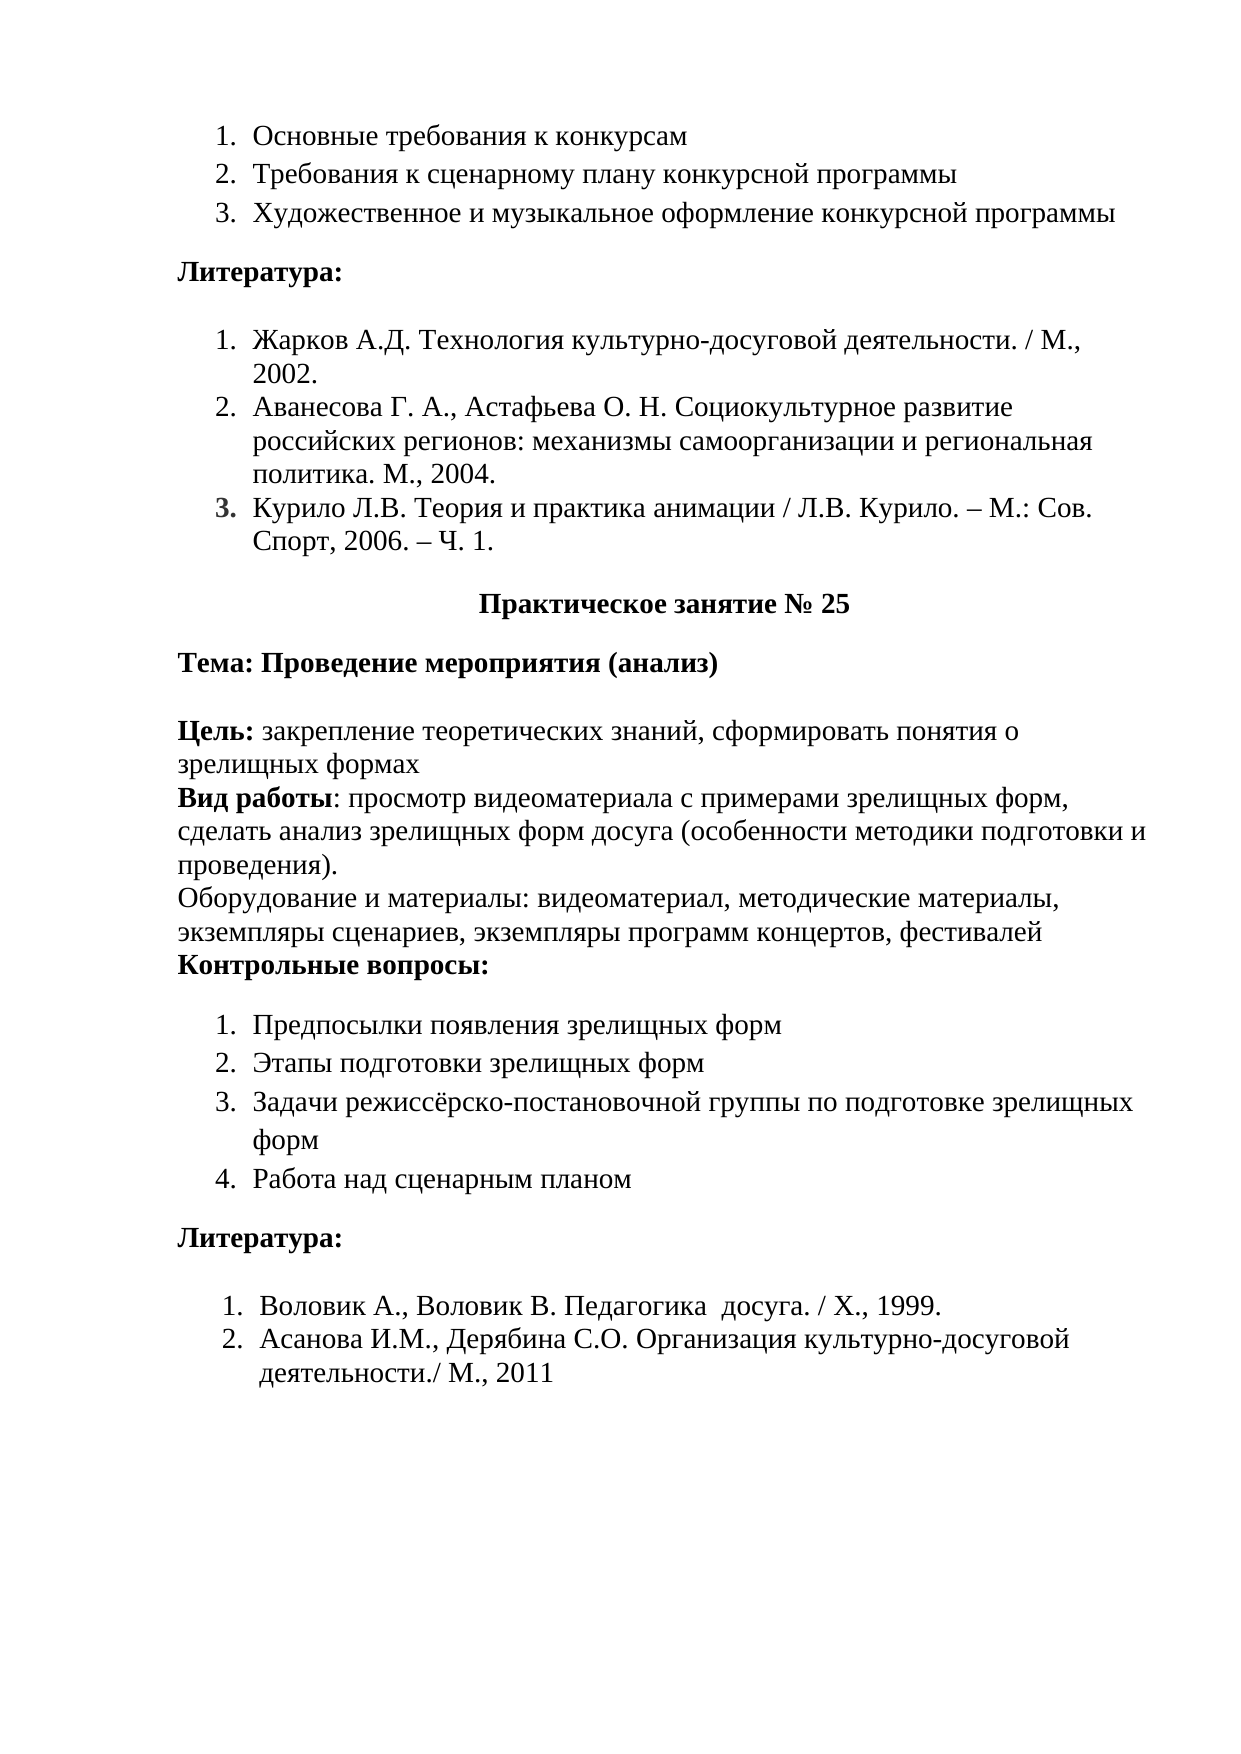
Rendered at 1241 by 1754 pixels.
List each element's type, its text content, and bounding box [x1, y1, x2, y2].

list Этапы подготовки зрелищных форм [215, 1045, 1152, 1079]
list Основные требования к конкурсам [215, 118, 1152, 152]
text Литература: [177, 254, 1152, 288]
text Вид работы: просмотр видеоматериала с примерами зрелищных форм, сделать анализ зрелищных форм досуга (особенности методики подготовки и проведения). Оборудование и материалы: видеоматериал, методические материалы, экземпляры сценариев, экземпляры программ концертов, фестивалей [177, 780, 1152, 947]
list Задачи режиссёрско-постановочной группы по подготовке зрелищных форм [215, 1084, 1152, 1156]
text Практическое занятие № 25 [177, 586, 1152, 620]
list Воловик А., Воловик В. Педагогика досуга. / Х., 1999. [222, 1288, 1152, 1322]
list Предпосылки появления зрелищных форм [215, 1007, 1152, 1040]
list Работа над сценарным планом [215, 1161, 1152, 1194]
list Художественное и музыкальное оформление конкурсной программы [215, 195, 1152, 229]
text Литература: [177, 1220, 1152, 1254]
list Асанова И.М., Дерябина С.О. Организация культурно-досуговой деятельности./ М., 2011 [222, 1322, 1152, 1389]
list Курило Л.В. Теория и практика анимации / Л.В. Курило. – М.: Сов. Спорт, 2006. – Ч. 1. [215, 490, 1152, 557]
list Жарков А.Д. Технология культурно-досуговой деятельности. / М., 2002. [215, 322, 1152, 389]
list Аванесова Г. А., Астафьева О. Н. Социокультурное развитие российских регионов: механизмы самоорганизации и региональная политика. М., 2004. [215, 389, 1152, 490]
text Контрольные вопросы: [177, 947, 1152, 981]
text Тема: Проведение мероприятия (анализ) Цель: закрепление теоретических знаний, сформировать понятия о зрелищных формах [177, 646, 1152, 780]
list Требования к сценарному плану конкурсной программы [215, 157, 1152, 190]
